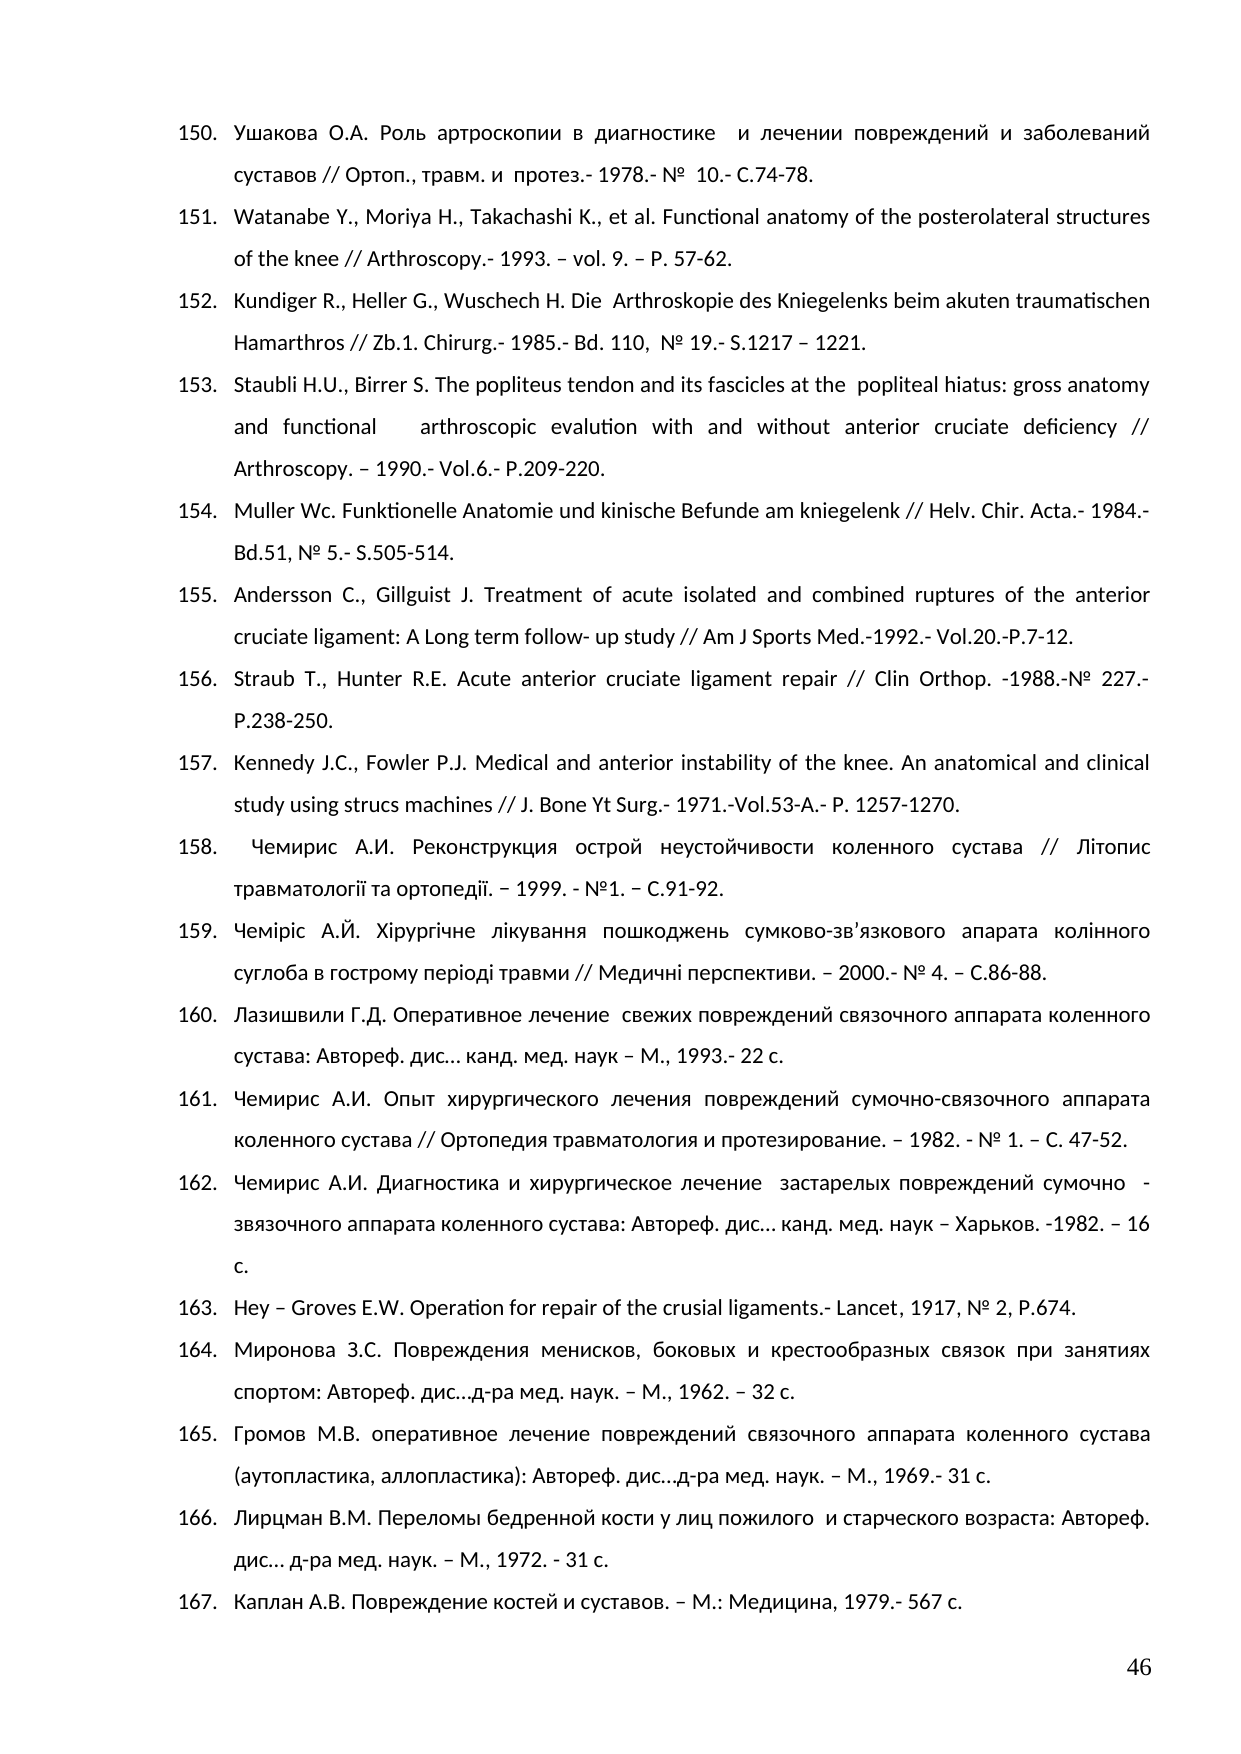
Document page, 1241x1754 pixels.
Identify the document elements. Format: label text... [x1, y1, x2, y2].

list Kundiger R., Heller G., Wuschech H. Die Arthroskopie des Kniegelenks beim akuten traumatischen Hamarthros // Zb.1. Chirurg.- 1985.- Bd. 110, № 19.- S.1217 – 1221. [177, 286, 1152, 356]
list Лирцман В.М. Переломы бедренной кости у лиц пожилого и старческого возраста: Автореф. дис… д-ра мед. наук. – М., 1972. - 31 с. [177, 1503, 1152, 1573]
list Hey – Groves E.W. Operation for repair of the crusial ligaments.- Lancet, 1917, № 2, P.674. [177, 1293, 1152, 1322]
list Straub T., Hunter R.E. Acute anterior cruciate ligament repair // Clin Orthop. -1988.-№ 227.- P.238-250. [177, 664, 1152, 734]
list Чемирис А.И. Диагностика и хирургическое лечение застарелых повреждений сумочно - звязочного аппарата коленного сустава: Автореф. дис… канд. мед. наук – Харьков. -1982. – 16 с. [177, 1168, 1152, 1279]
list Watanabe Y., Moriya H., Takachashi K., et al. Functional anatomy of the posterolateral structures of the knee // Arthroscopy.- 1993. – vol. 9. – P. 57-62. [177, 202, 1152, 272]
list Kennedy J.C., Fowler P.J. Medical and anterior instability of the knee. An anatomical and clinical study using strucs machines // J. Bone Yt Surg.- 1971.-Vol.53-A.- P. 1257-1270. [177, 748, 1152, 818]
list Staubli H.U., Birrer S. The popliteus tendon and its fascicles at the popliteal hiatus: gross anatomy and functional arthroscopic evalution with and without anterior cruciate deficiency // Arthroscopy. – 1990.- Vol.6.- P.209-220. [177, 370, 1152, 482]
list Миронова З.С. Повреждения менисков, боковых и крестообразных связок при занятиях спортом: Автореф. дис…д-ра мед. наук. – М., 1962. – 32 с. [177, 1336, 1152, 1406]
list Чеміріс А.Й. Хірургічне лікування пошкоджень сумково-зв’язкового апарата колінного суглоба в гострому періоді травми // Медичні перспективи. – 2000.- № 4. – С.86-88. [177, 916, 1152, 986]
list Каплан А.В. Повреждение костей и суставов. – М.: Медицина, 1979.- 567 с. [177, 1587, 1152, 1615]
list Muller Wc. Funktionelle Anatomie und kinische Befunde am kniegelenk // Helv. Chir. Acta.- 1984.- Bd.51, № 5.- S.505-514. [177, 496, 1152, 566]
list Чемирис А.И. Опыт хирургического лечения повреждений сумочно-связочного аппарата коленного сустава // Ортопедия травматология и протезирование. – 1982. - № 1. – С. 47-52. [177, 1084, 1152, 1154]
list Лазишвили Г.Д. Оперативное лечение свежих повреждений связочного аппарата коленного сустава: Автореф. дис… канд. мед. наук – М., 1993.- 22 с. [177, 1000, 1152, 1070]
list Andersson C., Gillguist J. Treatment of acute isolated and combined ruptures of the anterior cruciate ligament: A Long term follow- up study // Am J Sports Med.-1992.- Vol.20.-P.7-12. [177, 580, 1152, 650]
list Чемирис А.И. Реконструкция острой неустойчивости коленного сустава // Літопис травматології та ортопедії. − 1999. - №1. − С.91-92. [177, 832, 1152, 902]
list Громов М.В. оперативное лечение повреждений связочного аппарата коленного сустава (аутопластика, аллопластика): Автореф. дис…д-ра мед. наук. – М., 1969.- 31 с. [177, 1419, 1152, 1489]
list Ушакова О.А. Роль артроскопии в диагностике и лечении повреждений и заболеваний суставов // Ортоп., травм. и протез.- 1978.- № 10.- С.74-78. [177, 118, 1152, 188]
